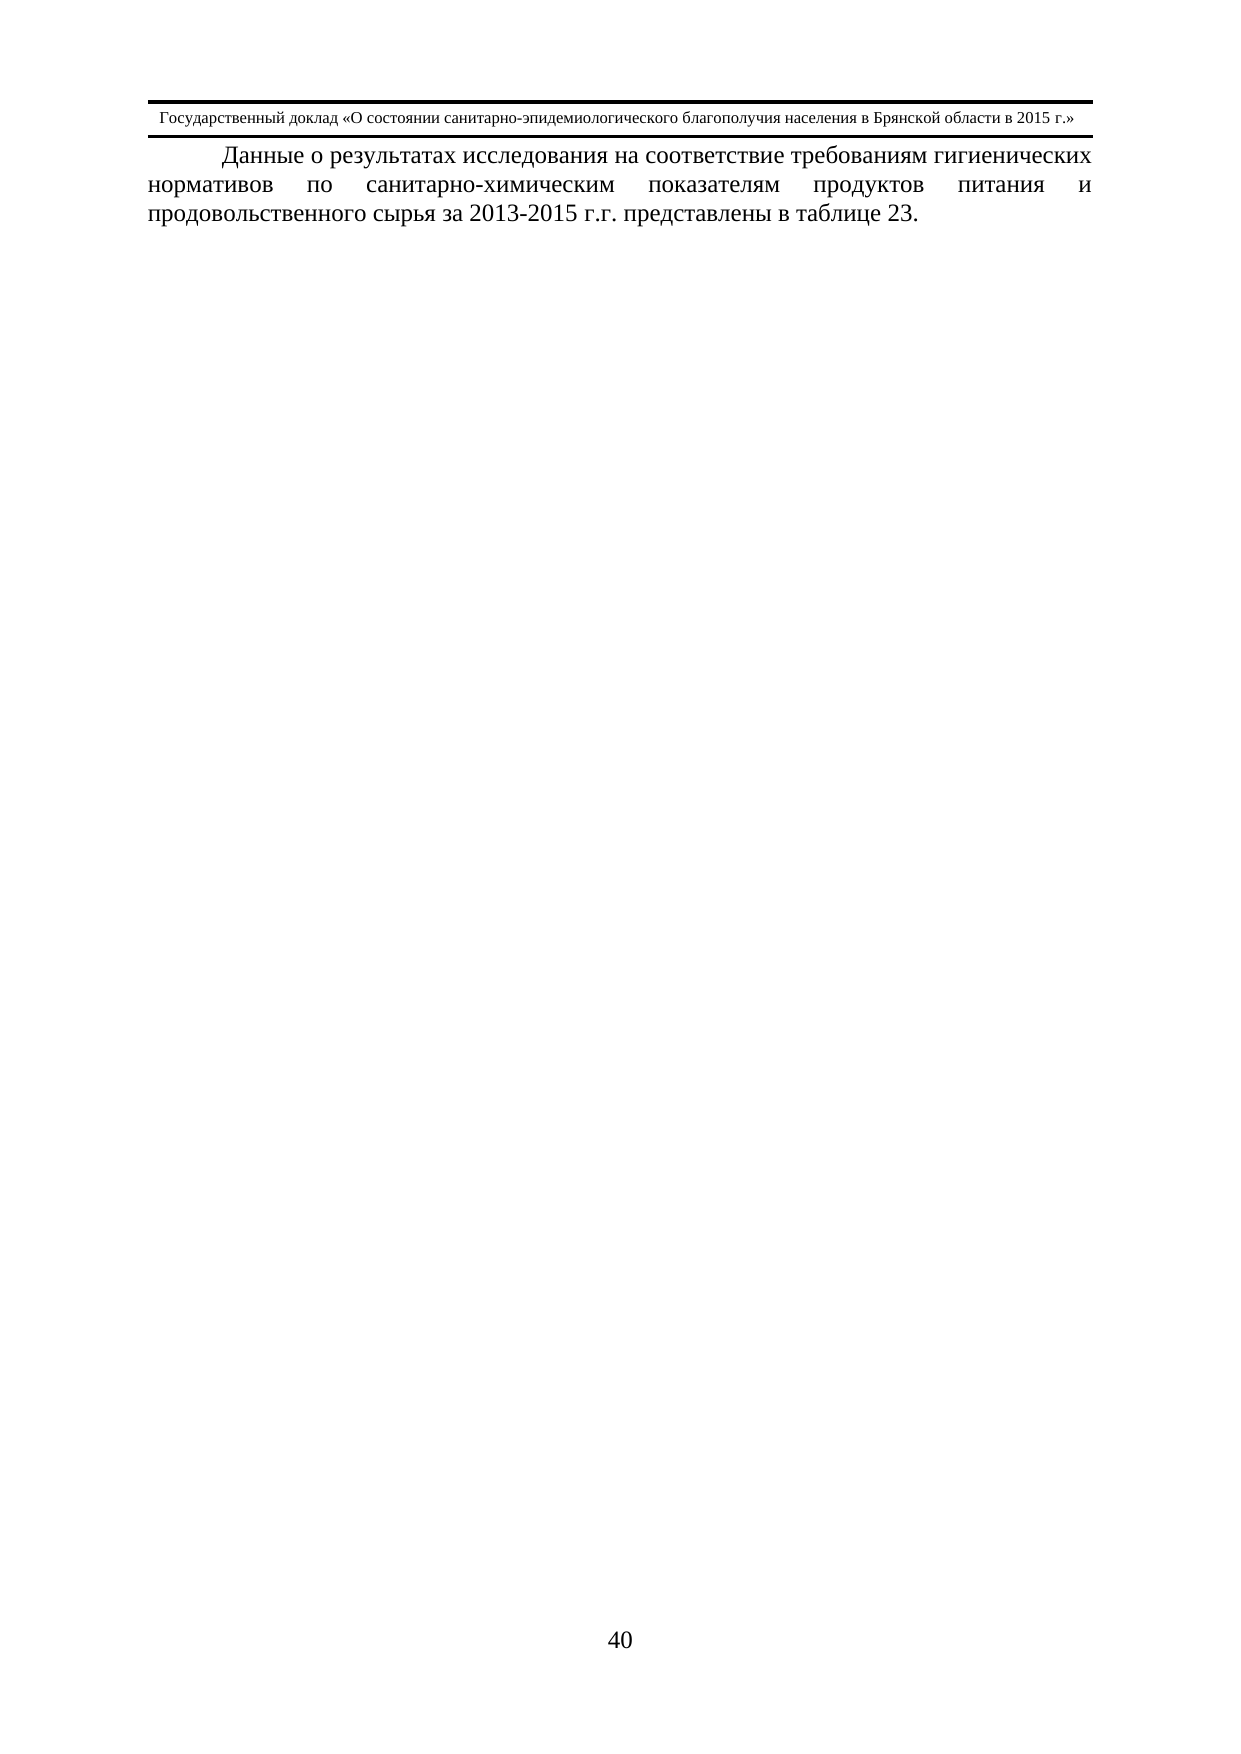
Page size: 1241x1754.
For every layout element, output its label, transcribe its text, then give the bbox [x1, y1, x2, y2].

text Данные о результатах исследования на соответствие требованиям гигиенических нормативов по санитарно-химическим показателям продуктов питания и продовольственного сырья за 2013-2015 г.г. представлены в таблице 23. [148, 140, 1092, 227]
